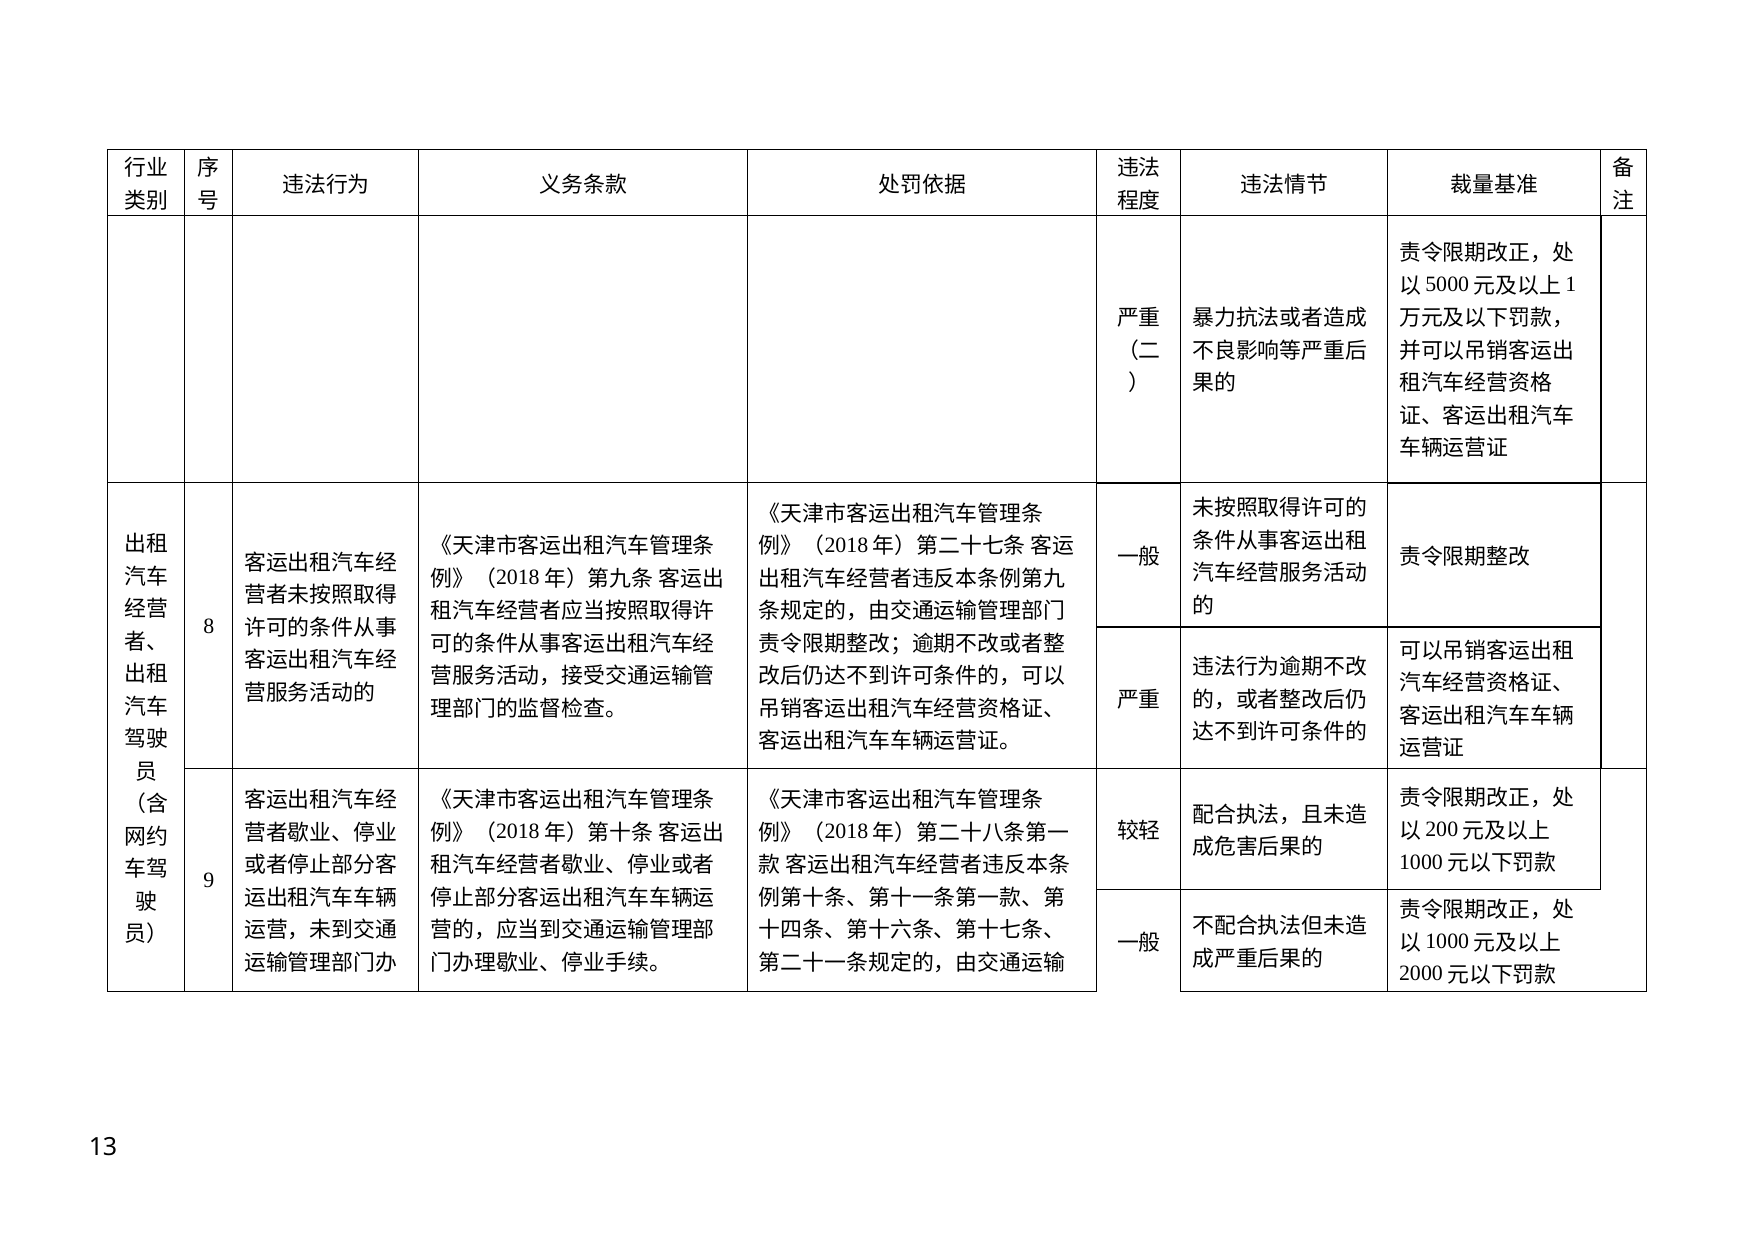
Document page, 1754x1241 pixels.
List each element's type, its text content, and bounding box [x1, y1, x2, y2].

table_cell 严重（二） [1097, 216, 1180, 482]
table_header 行业类别 [108, 150, 184, 215]
table_cell 客运出租汽车经营者未按照取得许可的条件从事客运出租汽车经营服务活动的 [233, 483, 418, 767]
table_header 序号 [185, 150, 232, 215]
table_cell 可以吊销客运出租汽车经营资格证、客运出租汽车车辆运营证 [1388, 628, 1600, 767]
table_cell 《天津市客运出租汽车管理条例》（2018年）第二十七条 客运出租汽车经营者违反本条例第九条规定的，由交通运输管理部门责令限期整改；逾期不改或者整改后仍达不到许可条件的，可以吊销客运出租汽车经营资格证、客运出租汽车车辆运营证。 [748, 483, 1096, 767]
table_cell 未按照取得许可的条件从事客运出租汽车经营服务活动的 [1181, 483, 1387, 626]
table_cell [1601, 769, 1646, 991]
table_cell 《天津市客运出租汽车管理条例》（2018年）第十条 客运出租汽车经营者歇业、停业或者停止部分客运出租汽车车辆运营的，应当到交通运输管理部门办理歇业、停业手续。 [419, 769, 747, 991]
table_cell 一般 [1097, 484, 1180, 626]
table_cell 一般 [1097, 890, 1180, 991]
table_cell 配合执法，且未造成危害后果的 [1181, 769, 1387, 889]
table_header 处罚依据 [748, 150, 1096, 215]
table_cell 严重 [1097, 628, 1180, 767]
table_cell 客运出租汽车经营者歇业、停业或者停止部分客运出租汽车车辆运营，未到交通运输管理部门办理歇业、停业手续的 [233, 769, 418, 991]
table_header 裁量基准 [1388, 150, 1600, 215]
table_header 违法行为 [233, 150, 418, 215]
table_cell 出租汽车经营者、出租汽车驾驶员（含网约车驾驶员） [108, 483, 184, 991]
table_cell 8 [185, 483, 232, 767]
table_cell 不配合执法但未造成严重后果的 [1181, 890, 1387, 991]
table_cell 9 [185, 769, 232, 991]
table_header 义务条款 [419, 150, 747, 215]
table_header 违法情节 [1181, 150, 1387, 215]
table_cell 违法行为逾期不改的，或者整改后仍达不到许可条件的 [1181, 628, 1387, 767]
table_cell 《天津市客运出租汽车管理条例》（2018年）第二十八条第一款 客运出租汽车经营者违反本条例第十条、第十一条第一款、第十四条、第十六条、第十七条、第二十一条规定的，由交通运输管理部门责令限期改正，并可处以二百元以上二千元以下罚款；情节严重的，处以二千元以上一万元以下罚款，并可以吊销客运出租汽车经营资格证、客运出租汽车车辆运营证。 [748, 769, 1096, 991]
table_cell 责令限期整改 [1388, 484, 1600, 626]
table_cell 较轻 [1097, 769, 1180, 889]
table_cell 责令限期改正，处以5000元及以上1万元及以下罚款，并可以吊销客运出租汽车经营资格证、客运出租汽车车辆运营证 [1388, 216, 1600, 482]
table_cell 暴力抗法或者造成不良影响等严重后果的 [1181, 216, 1387, 482]
table_header 备注 [1601, 150, 1646, 215]
table_cell 责令限期改正，处以200元及以上1000元以下罚款 [1388, 769, 1600, 889]
table_header 违法程度 [1097, 150, 1180, 215]
table_cell [1602, 483, 1646, 767]
table_cell 责令限期改正，处以1000元及以上2000元以下罚款 [1388, 890, 1601, 991]
table_cell 《天津市客运出租汽车管理条例》（2018年）第九条 客运出租汽车经营者应当按照取得许可的条件从事客运出租汽车经营服务活动，接受交通运输管理部门的监督检查。 [419, 483, 747, 767]
